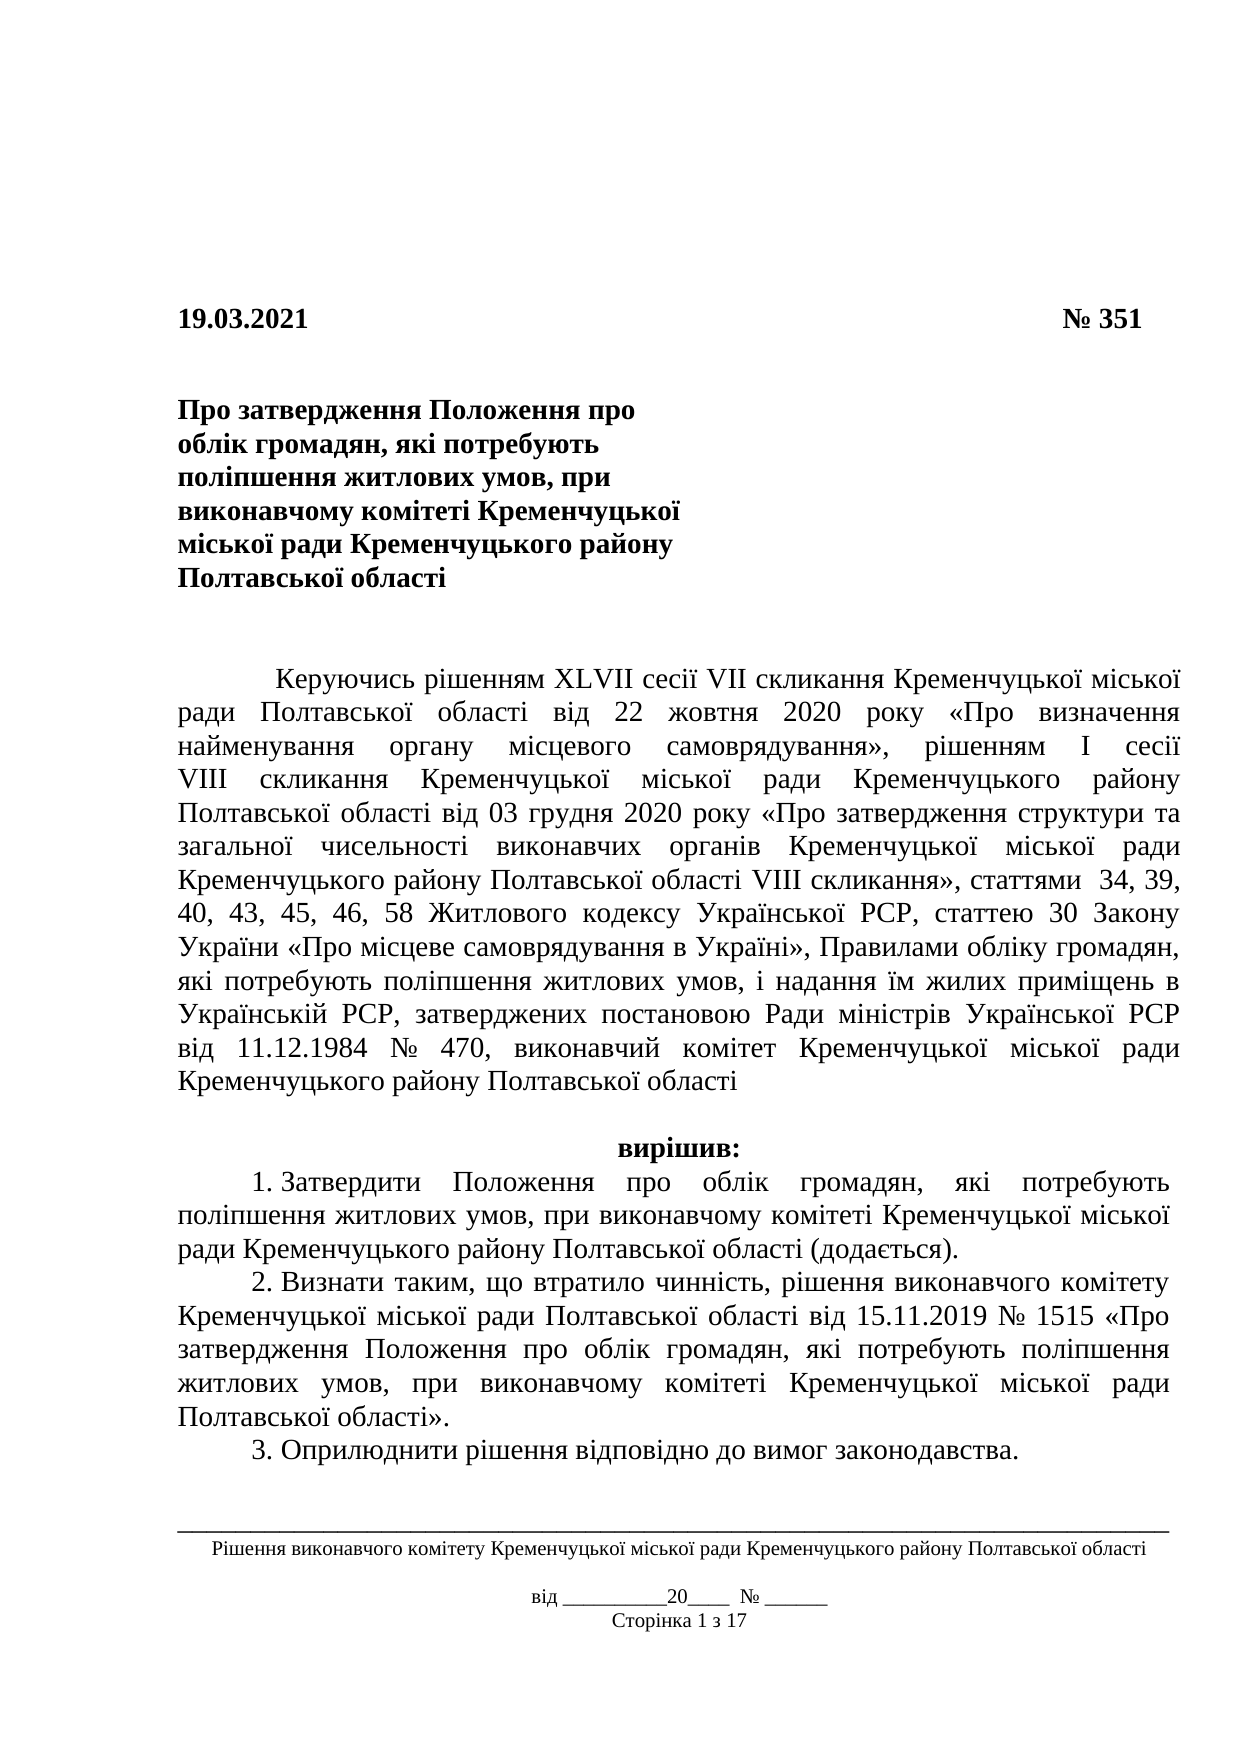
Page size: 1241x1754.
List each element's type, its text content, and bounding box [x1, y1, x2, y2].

text 19.03.2021 № 351 [177, 301, 1181, 335]
text вирішив: [177, 1130, 1181, 1164]
list Визнати таким, що втратило чинність, рішення виконавчого комітету Кременчуцької міської ради Полтавської області від 15.11.2019 № 1515 «Про затвердження Положення про облік громадян, які потребують поліпшення житлових умов, при виконавчому комітеті Кременчуцької міської ради Полтавської області». [177, 1264, 1171, 1432]
text Полтавської області [177, 560, 1171, 594]
text Керуючись рішенням ХLVІІ сесії VІІ скликання Кременчуцької міської ради Полтавської області від 22 жовтня 2020 року «Про визначення найменування органу місцевого самоврядування», рішенням І сесії VІІІ скликання Кременчуцької міської ради Кременчуцького району Полтавської області від 03 грудня 2020 року «Про затвердження структури та загальної чисельності виконавчих органів Кременчуцької міської ради Кременчуцького району Полтавської області VІІІ скликання», статтями 34, 39, 40, 43, 45, 46, 58 Житлового кодексу Української РСР, статтею 30 Закону України «Про місцеве самоврядування в Україні», Правилами обліку громадян, які потребують поліпшення житлових умов, і надання їм жилих приміщень в Українській РСР, затверджених постановою Ради міністрів Української РСР від 11.12.1984 № 470, виконавчий комітет Кременчуцької міської ради Кременчуцького району Полтавської області [177, 661, 1181, 1097]
text облік громадян, які потребують [177, 426, 1171, 459]
list Затвердити Положення про облік громадян, які потребують поліпшення житлових умов, при виконавчому комітеті Кременчуцької міської ради Кременчуцького району Полтавської області (додається). [177, 1164, 1171, 1264]
text Про затвердження Положення про [177, 392, 1171, 426]
text поліпшення житлових умов, при [177, 459, 1171, 493]
text виконавчому комітеті Кременчуцької [177, 493, 1171, 527]
list Оприлюднити рішення відповідно до вимог законодавства. [177, 1432, 1171, 1466]
text міської ради Кременчуцького району [177, 527, 1171, 560]
